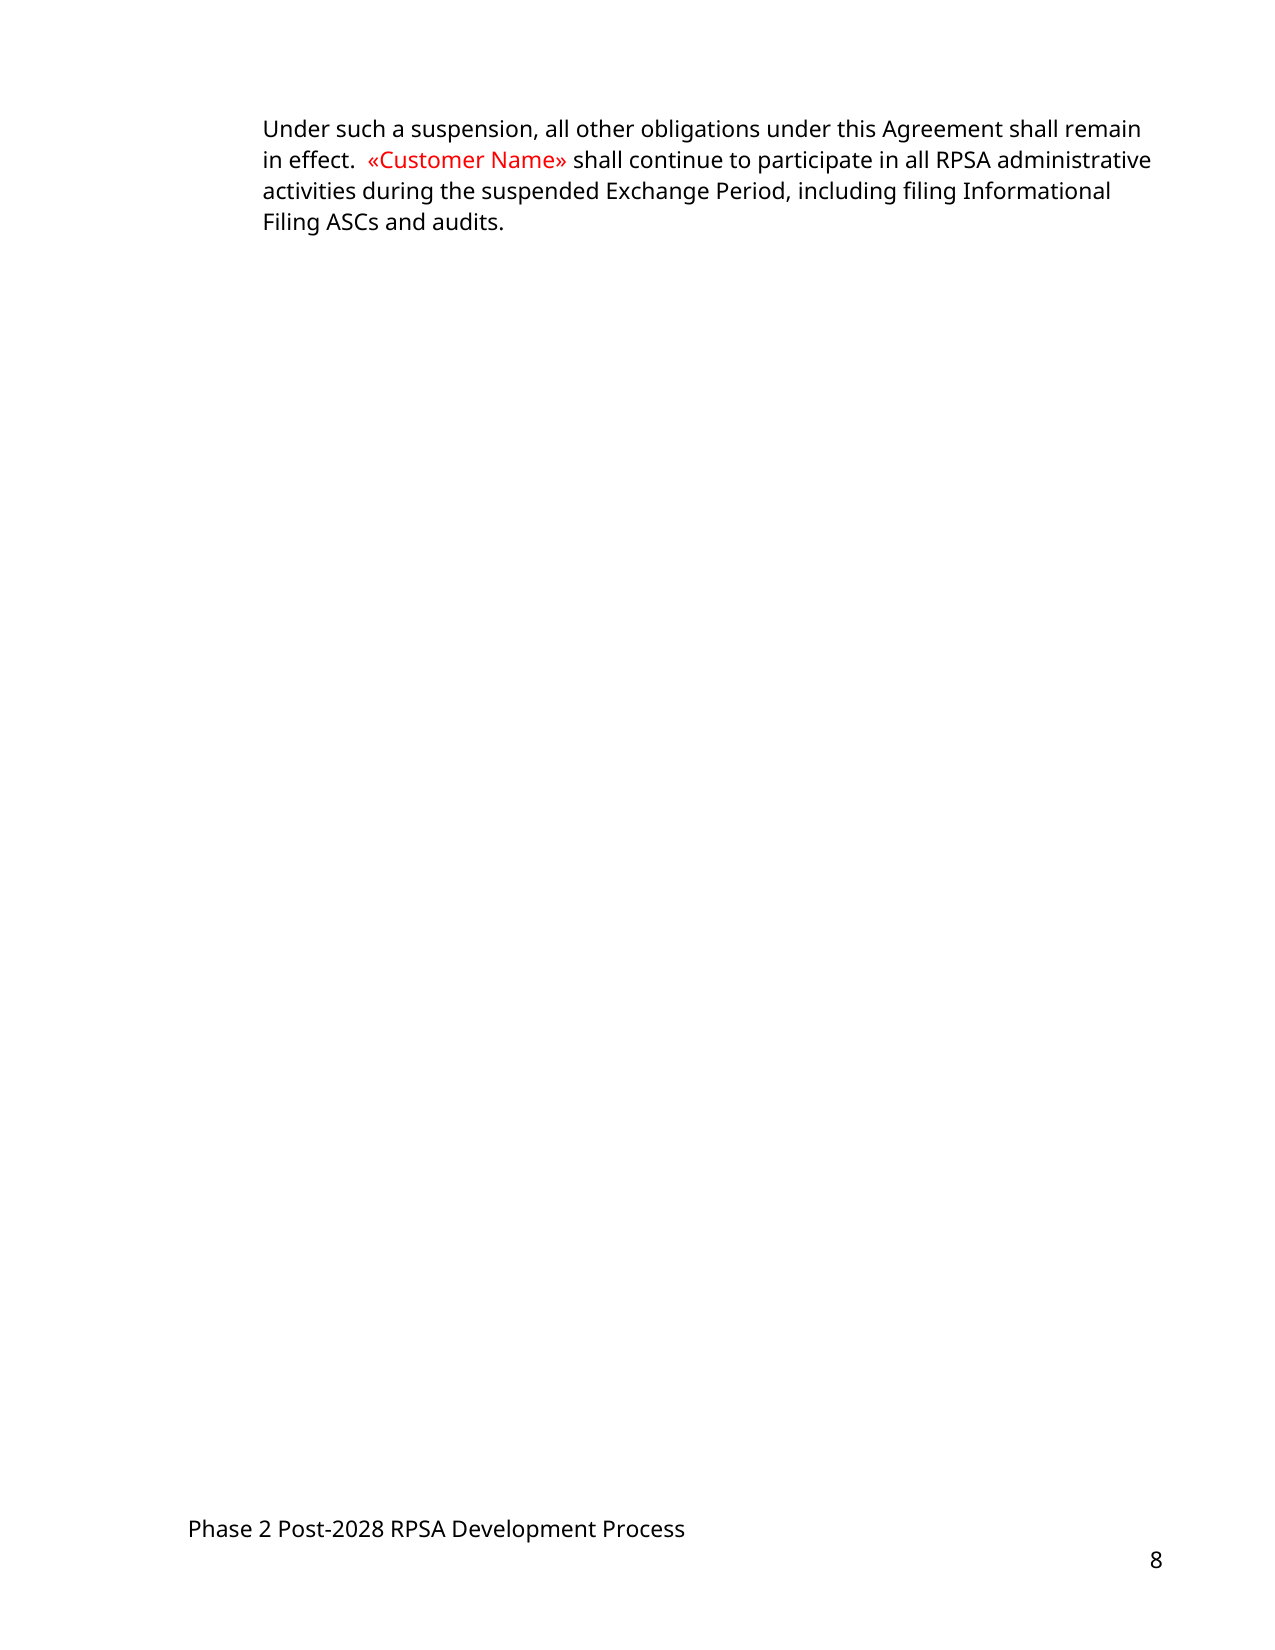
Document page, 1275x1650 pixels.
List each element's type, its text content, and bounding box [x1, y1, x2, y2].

text Under such a suspension, all other obligations under this Agreement shall remain in effect. «Customer Name» shall continue to participate in all RPSA administrative activities during the suspended Exchange Period, including filing Informational Filing ASCs and audits. [262, 112, 1162, 237]
